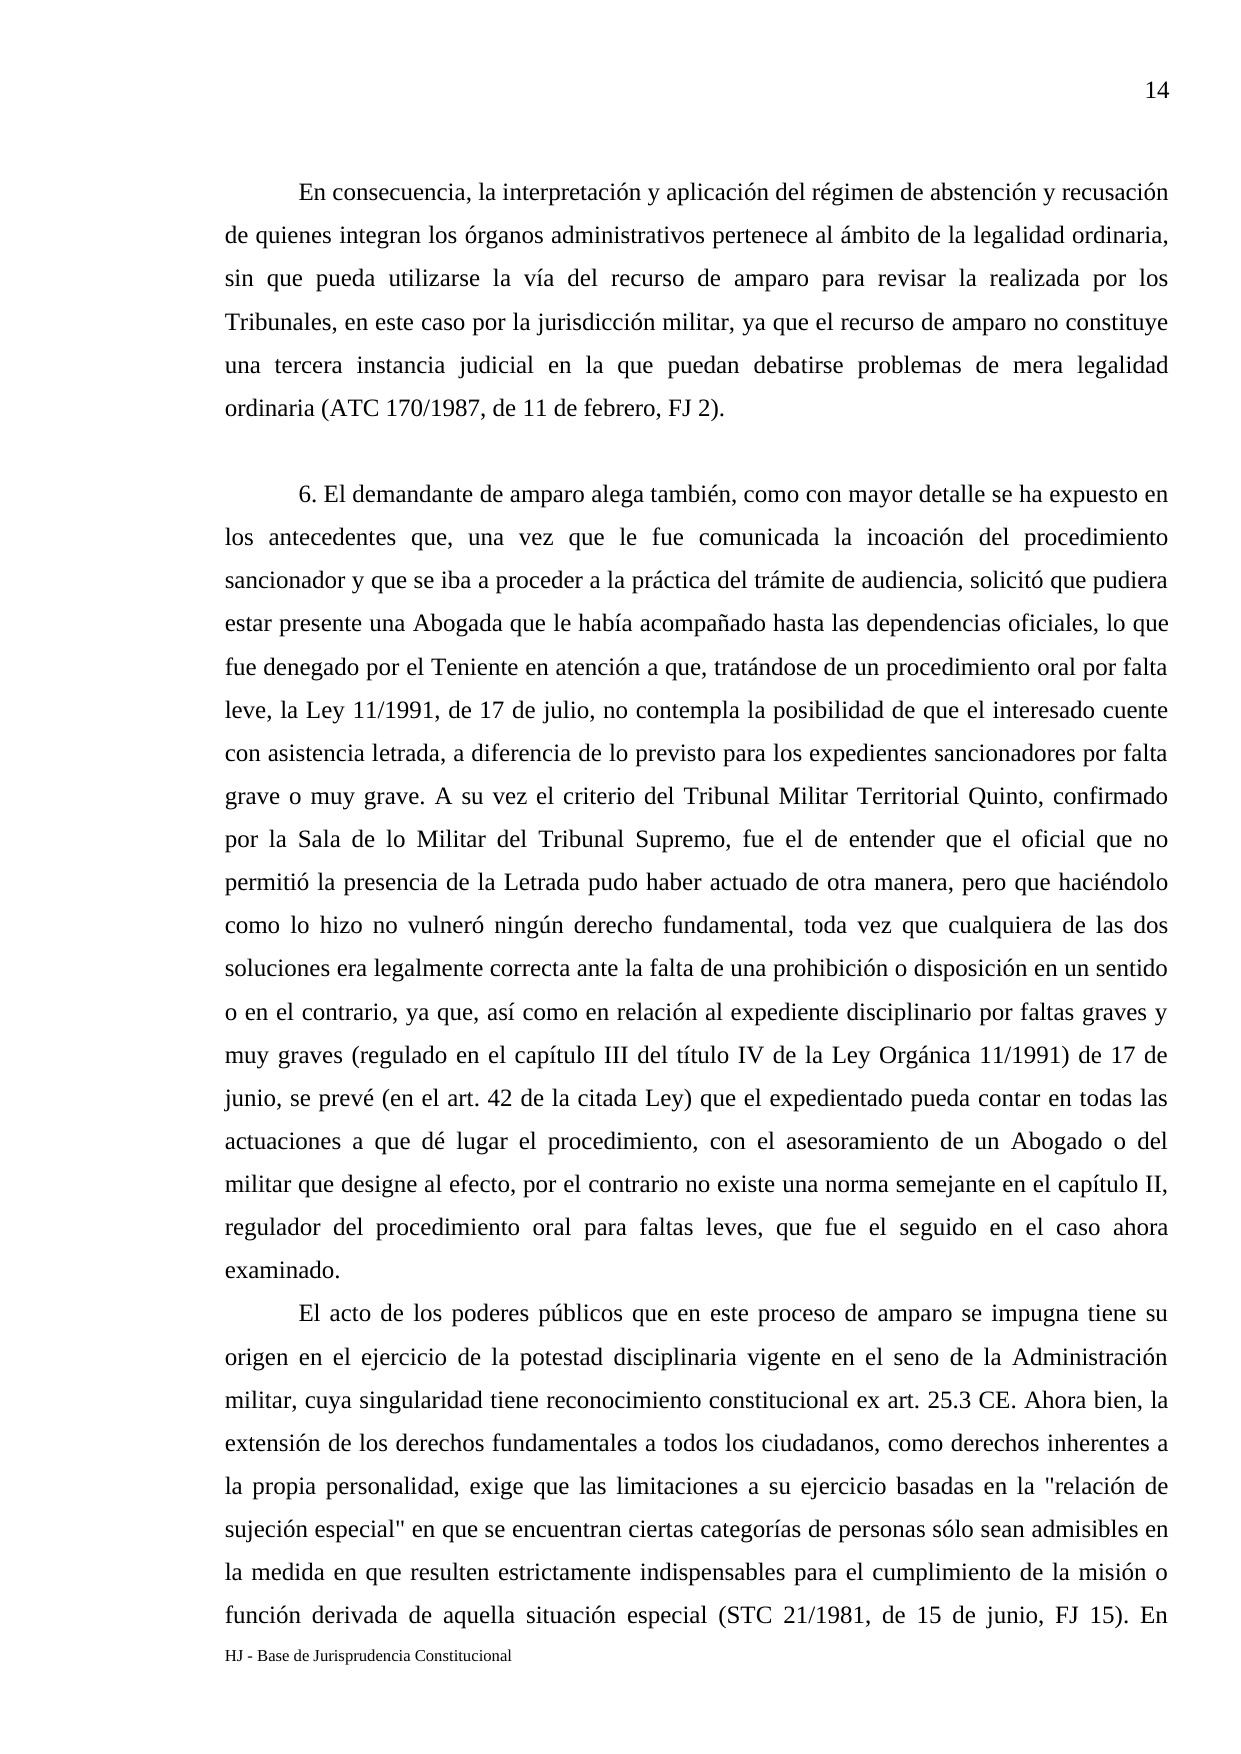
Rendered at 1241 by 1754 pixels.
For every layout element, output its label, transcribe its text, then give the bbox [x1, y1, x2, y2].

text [224, 1298, 1169, 1629]
text En consecuencia, la interpretación y aplicación del régimen de abstención y recusación de quienes integran los órganos administrativos pertenece al ámbito de la legalidad ordinaria, sin que pueda utilizarse la vía del recurso de amparo para revisar la realizada por los Tribunales, en este caso por la jurisdicción militar, ya que el recurso de amparo no constituye una tercera instancia judicial en la que puedan debatirse problemas de mera legalidad ordinaria (ATC 170/1987, de 11 de febrero, FJ 2). [224, 177, 1169, 422]
text 6. El demandante de amparo alega también, como con mayor detalle se ha expuesto en los antecedentes que, una vez que le fue comunicada la incoación del procedimiento sancionador y que se iba a proceder a la práctica del trámite de audiencia, solicitó que pudiera estar presente una Abogada que le había acompañado hasta las dependencias oficiales, lo que fue denegado por el Teniente en atención a que, tratándose de un procedimiento oral por falta leve, la Ley 11/1991, de 17 de julio, no contempla la posibilidad de que el interesado cuente con asistencia letrada, a diferencia de lo previsto para los expedientes sancionadores por falta grave o muy grave. A su vez el criterio del Tribunal Militar Territorial Quinto, confirmado por la Sala de lo Militar del Tribunal Supremo, fue el de entender que el oficial que no permitió la presencia de la Letrada pudo haber actuado de otra manera, pero que haciéndolo como lo hizo no vulneró ningún derecho fundamental, toda vez que cualquiera de las dos soluciones era legalmente correcta ante la falta de una prohibición o disposición en un sentido o en el contrario, ya que, así como en relación al expediente disciplinario por faltas graves y muy graves (regulado en el capítulo III del título IV de la Ley Orgánica 11/1991) de 17 de junio, se prevé (en el art. 42 de la citada Ley) que el expedientado pueda contar en todas las actuaciones a que dé lugar el procedimiento, con el asesoramiento de un Abogado o del militar que designe al efecto, por el contrario no existe una norma semejante en el capítulo II, regulador del procedimiento oral para faltas leves, que fue el seguido en el caso ahora examinado. [224, 479, 1169, 1284]
